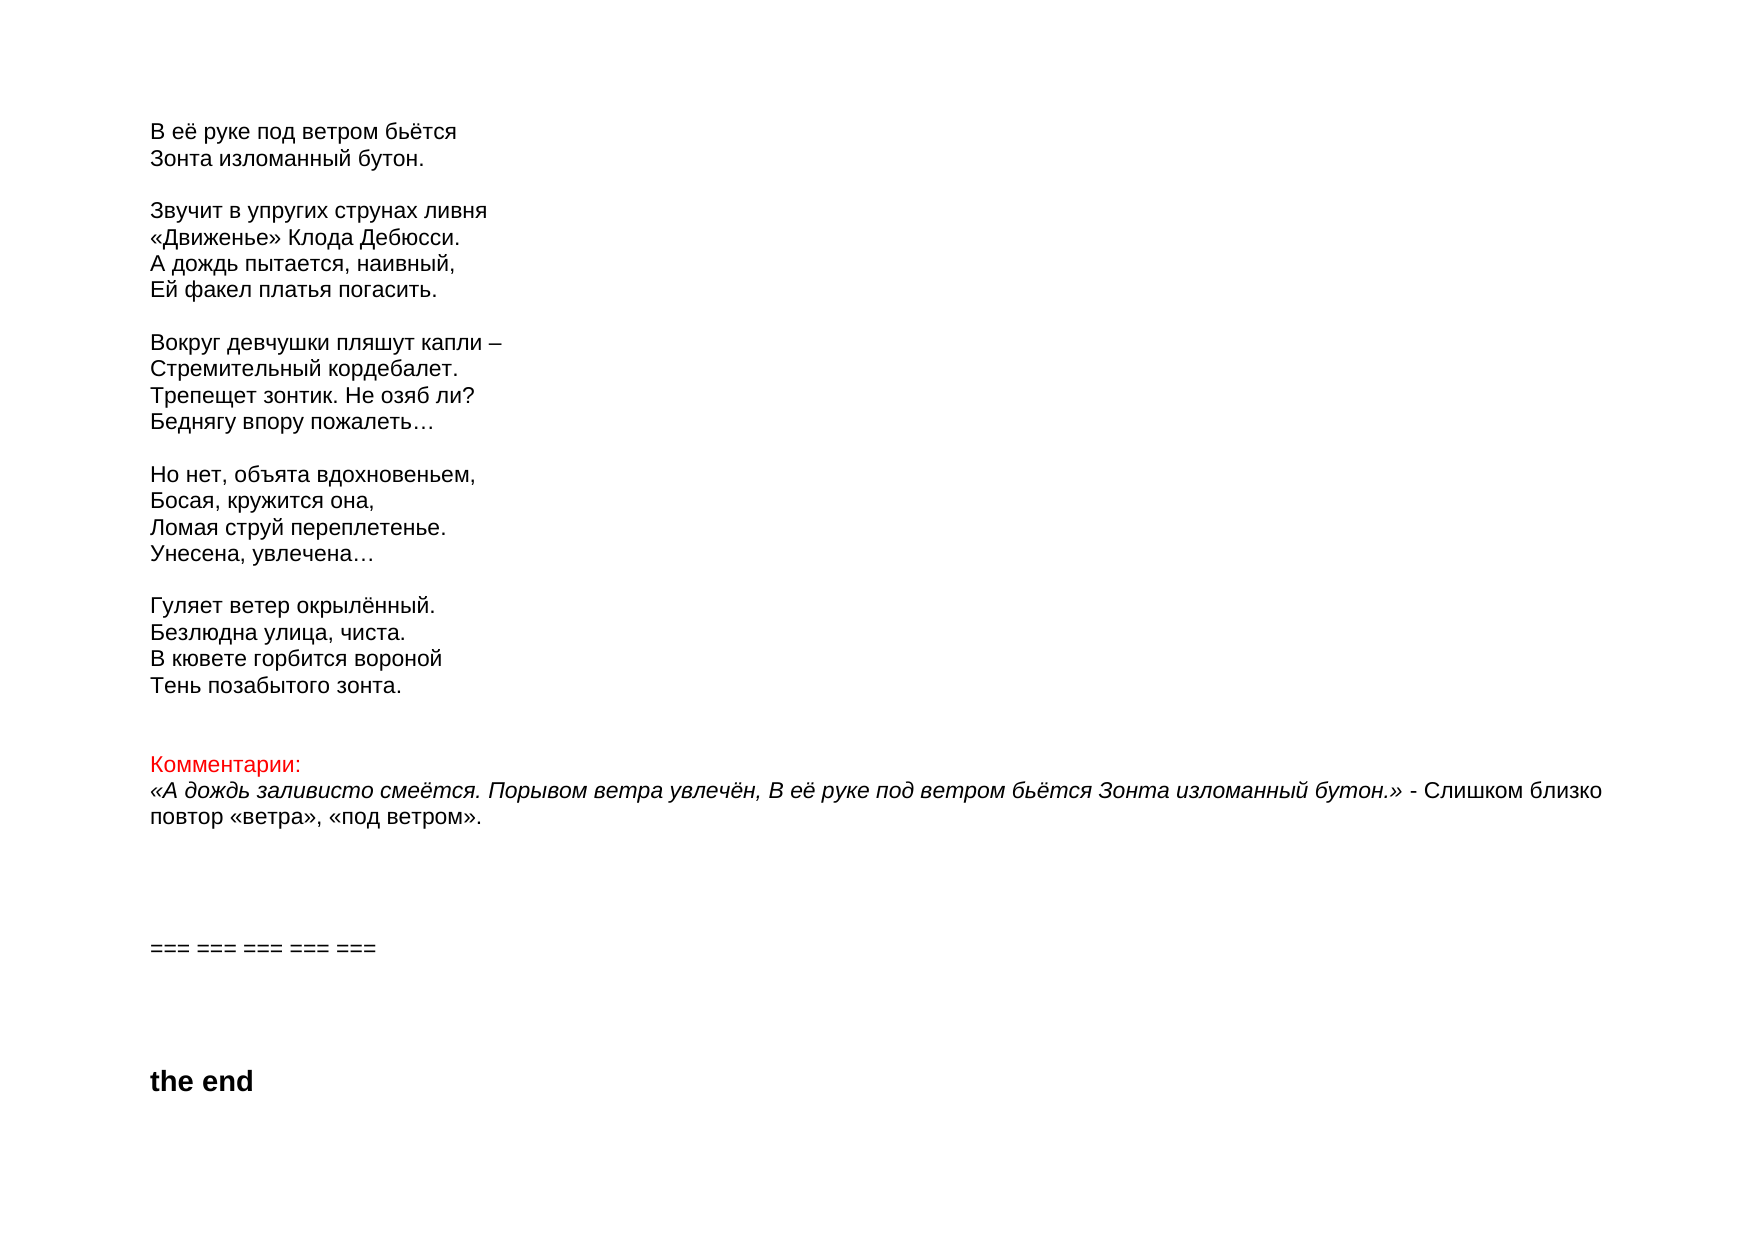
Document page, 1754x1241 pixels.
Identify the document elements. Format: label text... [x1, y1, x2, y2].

text В её руке под ветром бьётся [150, 118, 1604, 144]
text Трепещет зонтик. Не озяб ли? [150, 382, 1604, 408]
text Но нет, объята вдохновеньем, [150, 461, 1604, 487]
text В кювете горбится вороной [150, 645, 1604, 672]
text Гуляет ветер окрылённый. [150, 592, 1604, 619]
text Унесена, увлечена… [150, 540, 1604, 566]
text Ей факел платья погасить. [150, 276, 1604, 303]
text === === === === === [150, 935, 1604, 961]
text «А дождь заливисто смеётся. Порывом ветра увлечён, В её руке под ветром бьётся Зонта изломанный бутон.» - Слишком близко повтор «ветра», «под ветром». [150, 777, 1604, 830]
text Комментарии: [150, 751, 1604, 777]
text Зонта изломанный бутон. [150, 144, 1604, 171]
text Босая, кружится она, [150, 487, 1604, 513]
text Стремительный кордебалет. [150, 355, 1604, 382]
text «Движенье» Клода Дебюсси. [150, 223, 1604, 250]
text the end [150, 1064, 1604, 1098]
text Беднягу впору пожалеть… [150, 408, 1604, 434]
text Ломая струй переплетенье. [150, 513, 1604, 540]
text А дождь пытается, наивный, [150, 250, 1604, 276]
text Тень позабытого зонта. [150, 672, 1604, 698]
text Безлюдна улица, чиста. [150, 619, 1604, 645]
text Вокруг девчушки пляшут капли – [150, 329, 1604, 355]
text Звучит в упругих струнах ливня [150, 197, 1604, 223]
